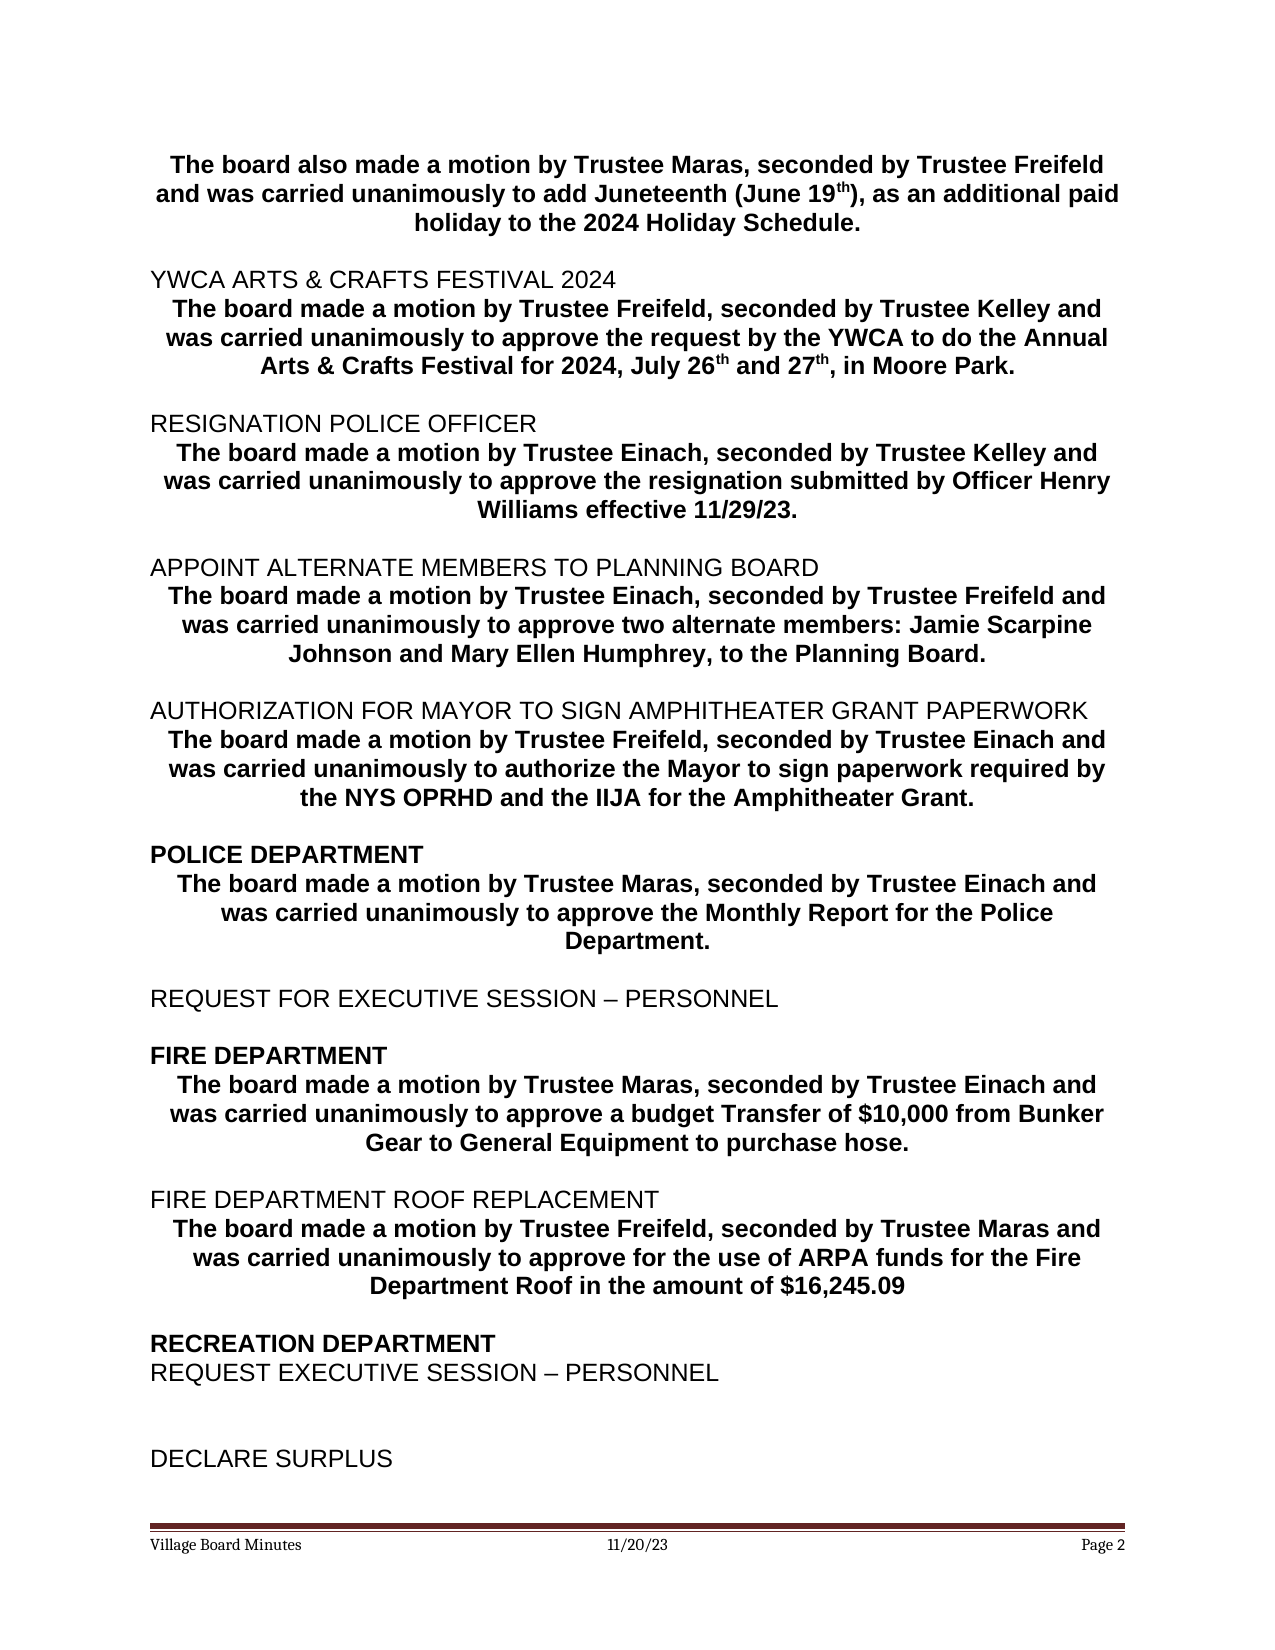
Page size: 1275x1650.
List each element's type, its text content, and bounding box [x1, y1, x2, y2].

text REQUEST FOR EXECUTIVE SESSION – PERSONNEL [150, 984, 1125, 1012]
text DECLARE SURPLUS [150, 1444, 1125, 1472]
text The board made a motion by Trustee Maras, seconded by Trustee Einach and was carried unanimously to approve the Monthly Report for the Police Department. [150, 869, 1125, 955]
text The board made a motion by Trustee Maras, seconded by Trustee Einach and was carried unanimously to approve a budget Transfer of $10,000 from Bunker Gear to General Equipment to purchase hose. [150, 1070, 1125, 1156]
text The board made a motion by Trustee Freifeld, seconded by Trustee Kelley and was carried unanimously to approve the request by the YWCA to do the Annual Arts & Crafts Festival for 2024, July 26th and 27th, in Moore Park. [150, 294, 1125, 380]
text RESIGNATION POLICE OFFICER [150, 409, 1125, 437]
text RECREATION DEPARTMENT [150, 1329, 1125, 1357]
text The board made a motion by Trustee Einach, seconded by Trustee Kelley and was carried unanimously to approve the resignation submitted by Officer Henry Williams effective 11/29/23. [150, 437, 1125, 524]
text The board made a motion by Trustee Freifeld, seconded by Trustee Maras and was carried unanimously to approve for the use of ARPA funds for the Fire Department Roof in the amount of $16,245.09 [150, 1214, 1125, 1300]
text REQUEST EXECUTIVE SESSION – PERSONNEL [150, 1357, 1125, 1386]
text The board made a motion by Trustee Freifeld, seconded by Trustee Einach and was carried unanimously to authorize the Mayor to sign paperwork required by the NYS OPRHD and the IIJA for the Amphitheater Grant. [150, 725, 1125, 811]
text The board also made a motion by Trustee Maras, seconded by Trustee Freifeld and was carried unanimously to add Juneteenth (June 19th), as an additional paid holiday to the 2024 Holiday Schedule. [150, 150, 1125, 236]
text AUTHORIZATION FOR MAYOR TO SIGN AMPHITHEATER GRANT PAPERWORK [150, 696, 1125, 725]
text FIRE DEPARTMENT ROOF REPLACEMENT [150, 1185, 1125, 1214]
text POLICE DEPARTMENT [150, 840, 1125, 869]
text The board made a motion by Trustee Einach, seconded by Trustee Freifeld and was carried unanimously to approve two alternate members: Jamie Scarpine Johnson and Mary Ellen Humphrey, to the Planning Board. [150, 581, 1125, 667]
text YWCA ARTS & CRAFTS FESTIVAL 2024 [150, 265, 1125, 294]
text APPOINT ALTERNATE MEMBERS TO PLANNING BOARD [150, 552, 1125, 581]
text FIRE DEPARTMENT [150, 1041, 1125, 1070]
